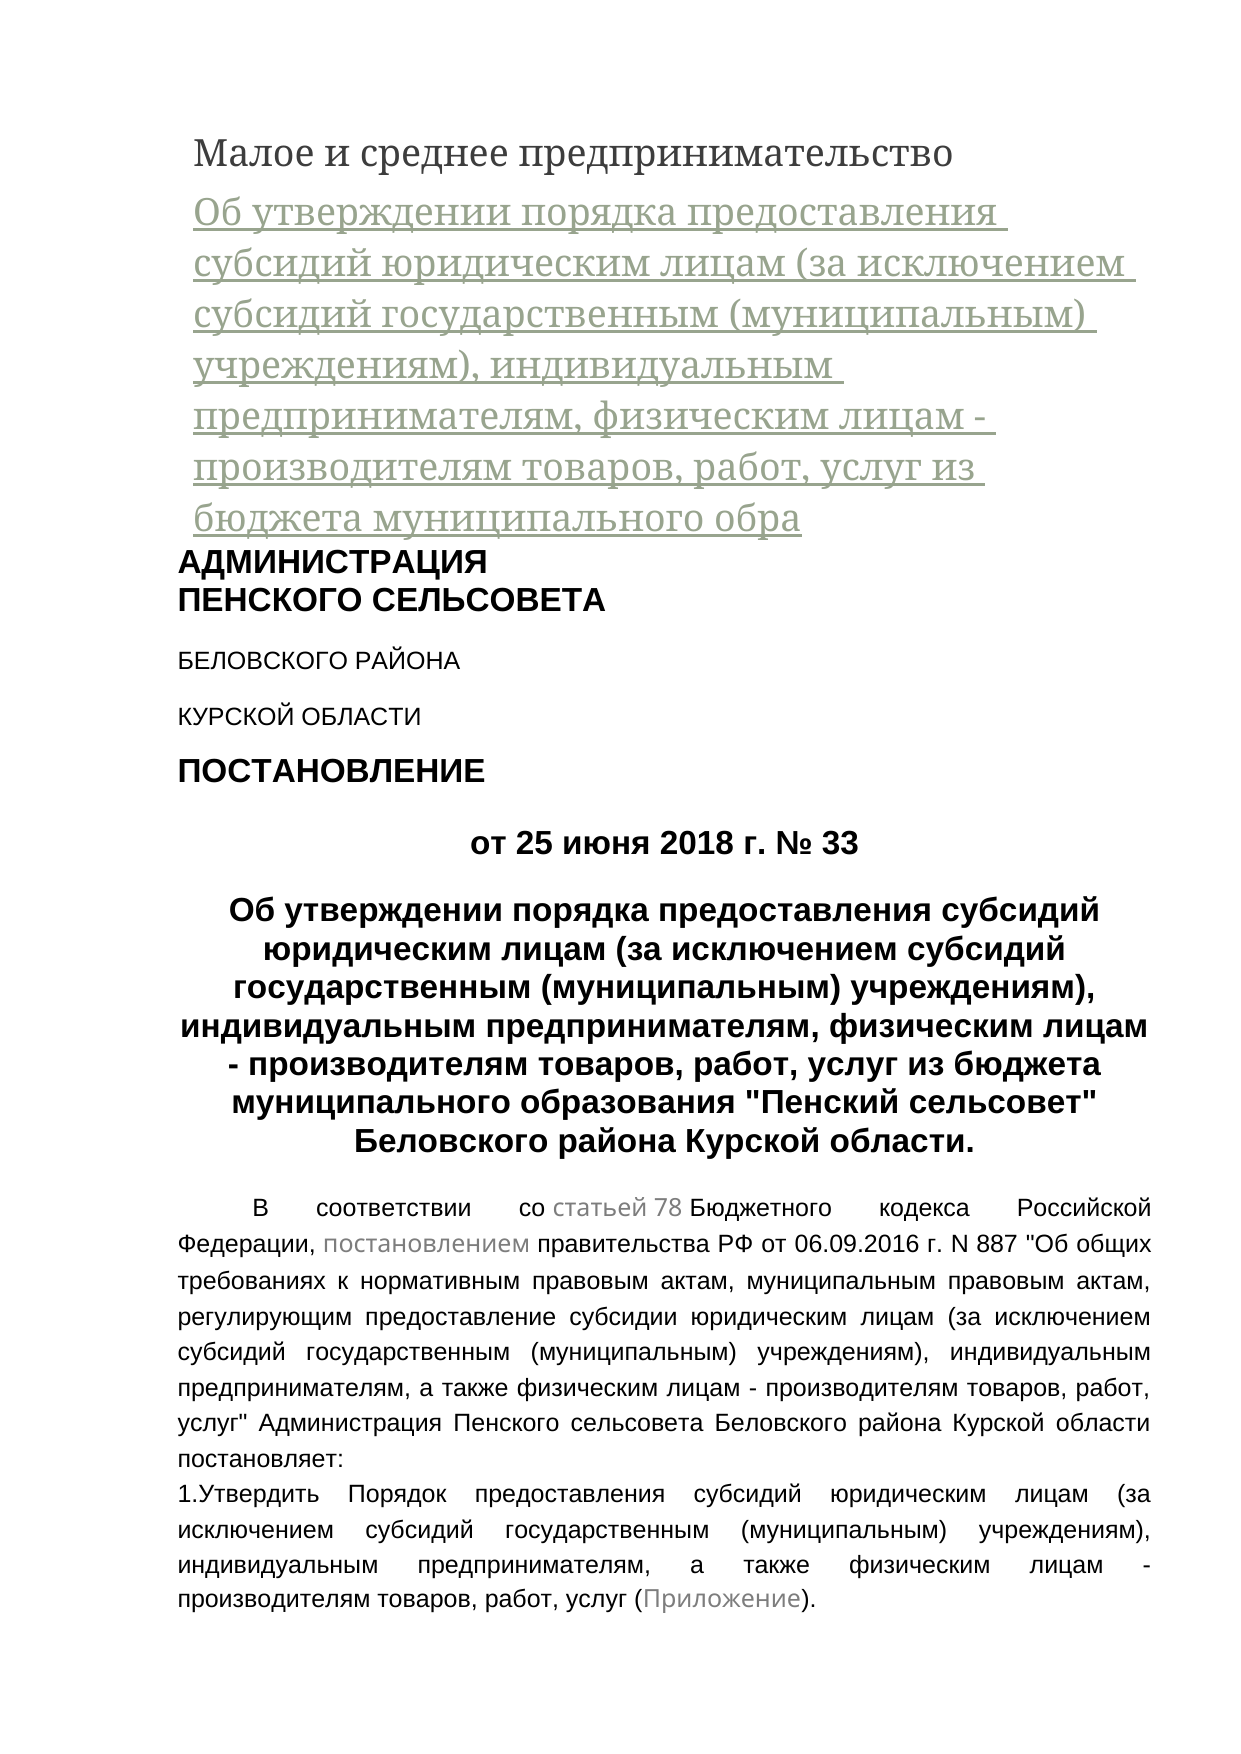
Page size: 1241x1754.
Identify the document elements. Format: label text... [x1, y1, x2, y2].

text 1.Утвердить Порядок предоставления субсидий юридическим лицам (за исключением субсидий государственным (муниципальным) учреждениям), индивидуальным предпринимателям, а также физическим лицам - производителям товаров, работ, услуг (Приложение). [177, 1473, 1152, 1615]
text от 25 июня 2018 г. № 33 [177, 823, 1152, 861]
text В соответствии со статьей 78 Бюджетного кодекса Российской Федерации, постановлением правительства РФ от 06.09.2016 г. N 887 "Об общих требованиях к нормативным правовым актам, муниципальным правовым актам, регулирующим предоставление субсидии юридическим лицам (за исключением субсидий государственным (муниципальным) учреждениям), индивидуальным предпринимателям, а также физическим лицам - производителям товаров, работ, услуг" Администрация Пенского сельсовета Беловского района Курской области постановляет: [177, 1188, 1152, 1473]
text ПЕНСКОГО СЕЛЬСОВЕТА [177, 581, 1152, 619]
subtitle Об утверждении порядка предоставления субсидий юридическим лицам (за исключением субсидий государственным (муниципальным) учреждениям), индивидуальным предпринимателям, физическим лицам - производителям товаров, работ, услуг из бюджета муниципального обра [193, 185, 1136, 279]
text ПОСТАНОВЛЕНИЕ [177, 751, 1152, 789]
text КУРСКОЙ ОБЛАСТИ [177, 695, 1152, 731]
subtitle Малое и среднее предпринимательство [193, 126, 1136, 177]
text Об утверждении порядка предоставления субсидий юридическим лицам (за исключением субсидий государственным (муниципальным) учреждениям), индивидуальным предпринимателям, физическим лицам - производителям товаров, работ, услуг из бюджета муниципального образования "Пенский сельсовет" Беловского района Курской области. [177, 890, 1152, 1159]
text АДМИНИСТРАЦИЯ [177, 542, 1152, 581]
text БЕЛОВСКОГО РАЙОНА [177, 639, 1152, 675]
subtitle Об утверждении порядка предоставления субсидий юридическим лицам (за исключением субсидий государственным (муниципальным) учреждениям), индивидуальным предпринимателям, физическим лицам - производителям товаров, работ, услуг из бюджета муниципального обра [193, 282, 1136, 542]
